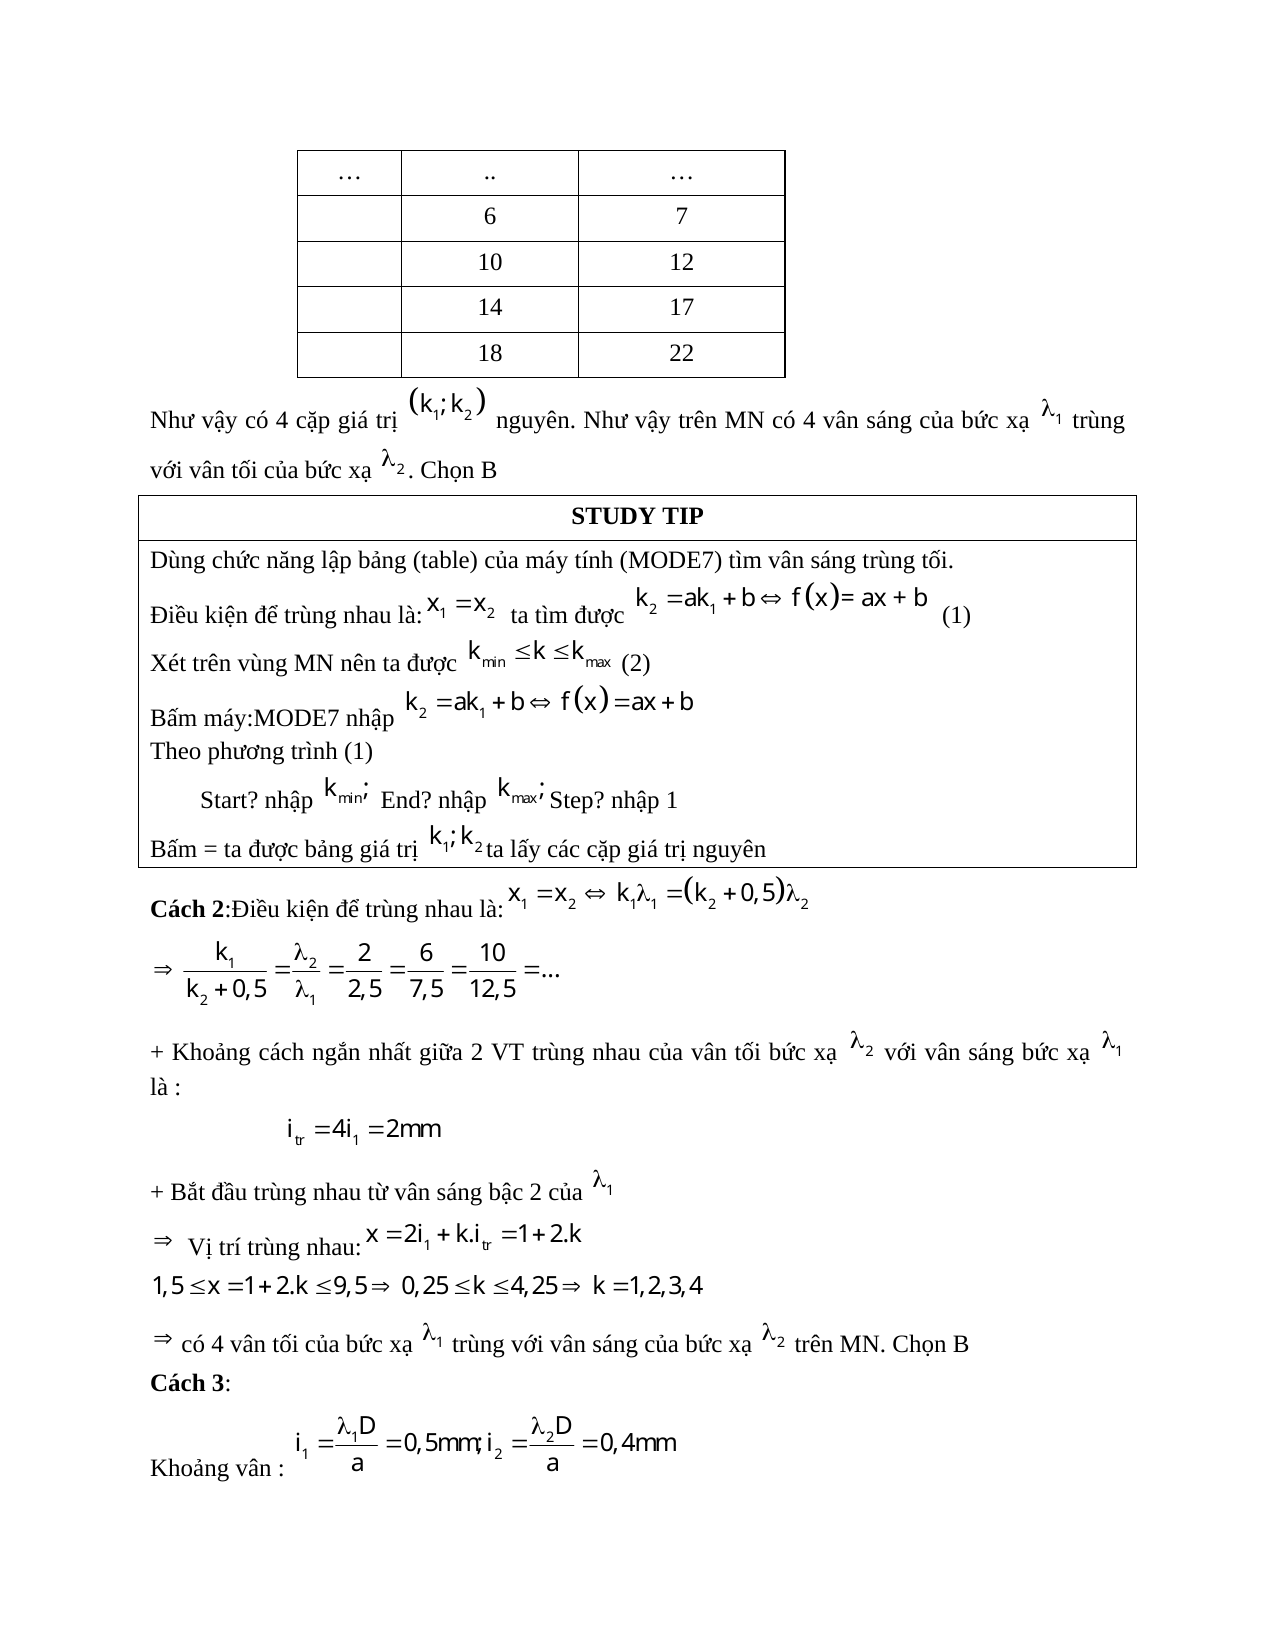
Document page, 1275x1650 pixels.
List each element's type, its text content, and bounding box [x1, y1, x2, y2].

text + Bắt đầu trùng nhau từ vân sáng bậc 2 của [150, 1161, 1125, 1205]
table_cell … [298, 151, 401, 195]
table_cell 14 [402, 287, 578, 332]
text có 4 vân tối của bức xạ trùng với vân sáng của bức xạ trên MN. Chọn B [150, 1313, 1125, 1358]
table_cell 10 [402, 242, 578, 286]
table_cell 12 [579, 242, 784, 286]
table_cell [298, 287, 401, 332]
text Cách 2:Điều kiện để trùng nhau là: [150, 873, 1125, 923]
table_cell 18 [402, 333, 578, 377]
text Như vậy có 4 cặp giá trị nguyên. Như vậy trên MN có 4 vân sáng của bức xạ trùng với vân tối của bức xạ . Chọn B [150, 383, 1125, 484]
table_cell 22 [579, 333, 784, 377]
text + Khoảng cách ngắn nhất giữa 2 VT trùng nhau của vân tối bức xạ với vân sáng bức xạ là : [150, 1021, 1125, 1100]
text Vị trí trùng nhau: [150, 1216, 1125, 1261]
table_cell 6 [402, 196, 578, 241]
table_cell … [579, 151, 784, 195]
table_cell [298, 242, 401, 286]
table_cell 17 [579, 287, 784, 332]
table_header STUDY TIP [139, 496, 1136, 540]
table_cell 7 [579, 196, 784, 241]
text Cách 3: [150, 1368, 1125, 1397]
table_cell [298, 196, 401, 241]
table_cell [298, 333, 401, 377]
table_cell Dùng chức năng lập bảng (table) của máy tính (MODE7) tìm vân sáng trùng tối. Điều kiện để trùng nhau là: ta tìm được (1) Xét trên vùng MN nên ta được (2) Bấm máy:MODE7 nhập Theo phương trình (1) Start? nhập End? nhập Step? nhập 1 Bấm = ta được bảng giá trị ta lấy các cặp giá trị nguyên [139, 541, 1136, 867]
table_cell .. [402, 151, 578, 195]
text Khoảng vân : [150, 1408, 1125, 1482]
